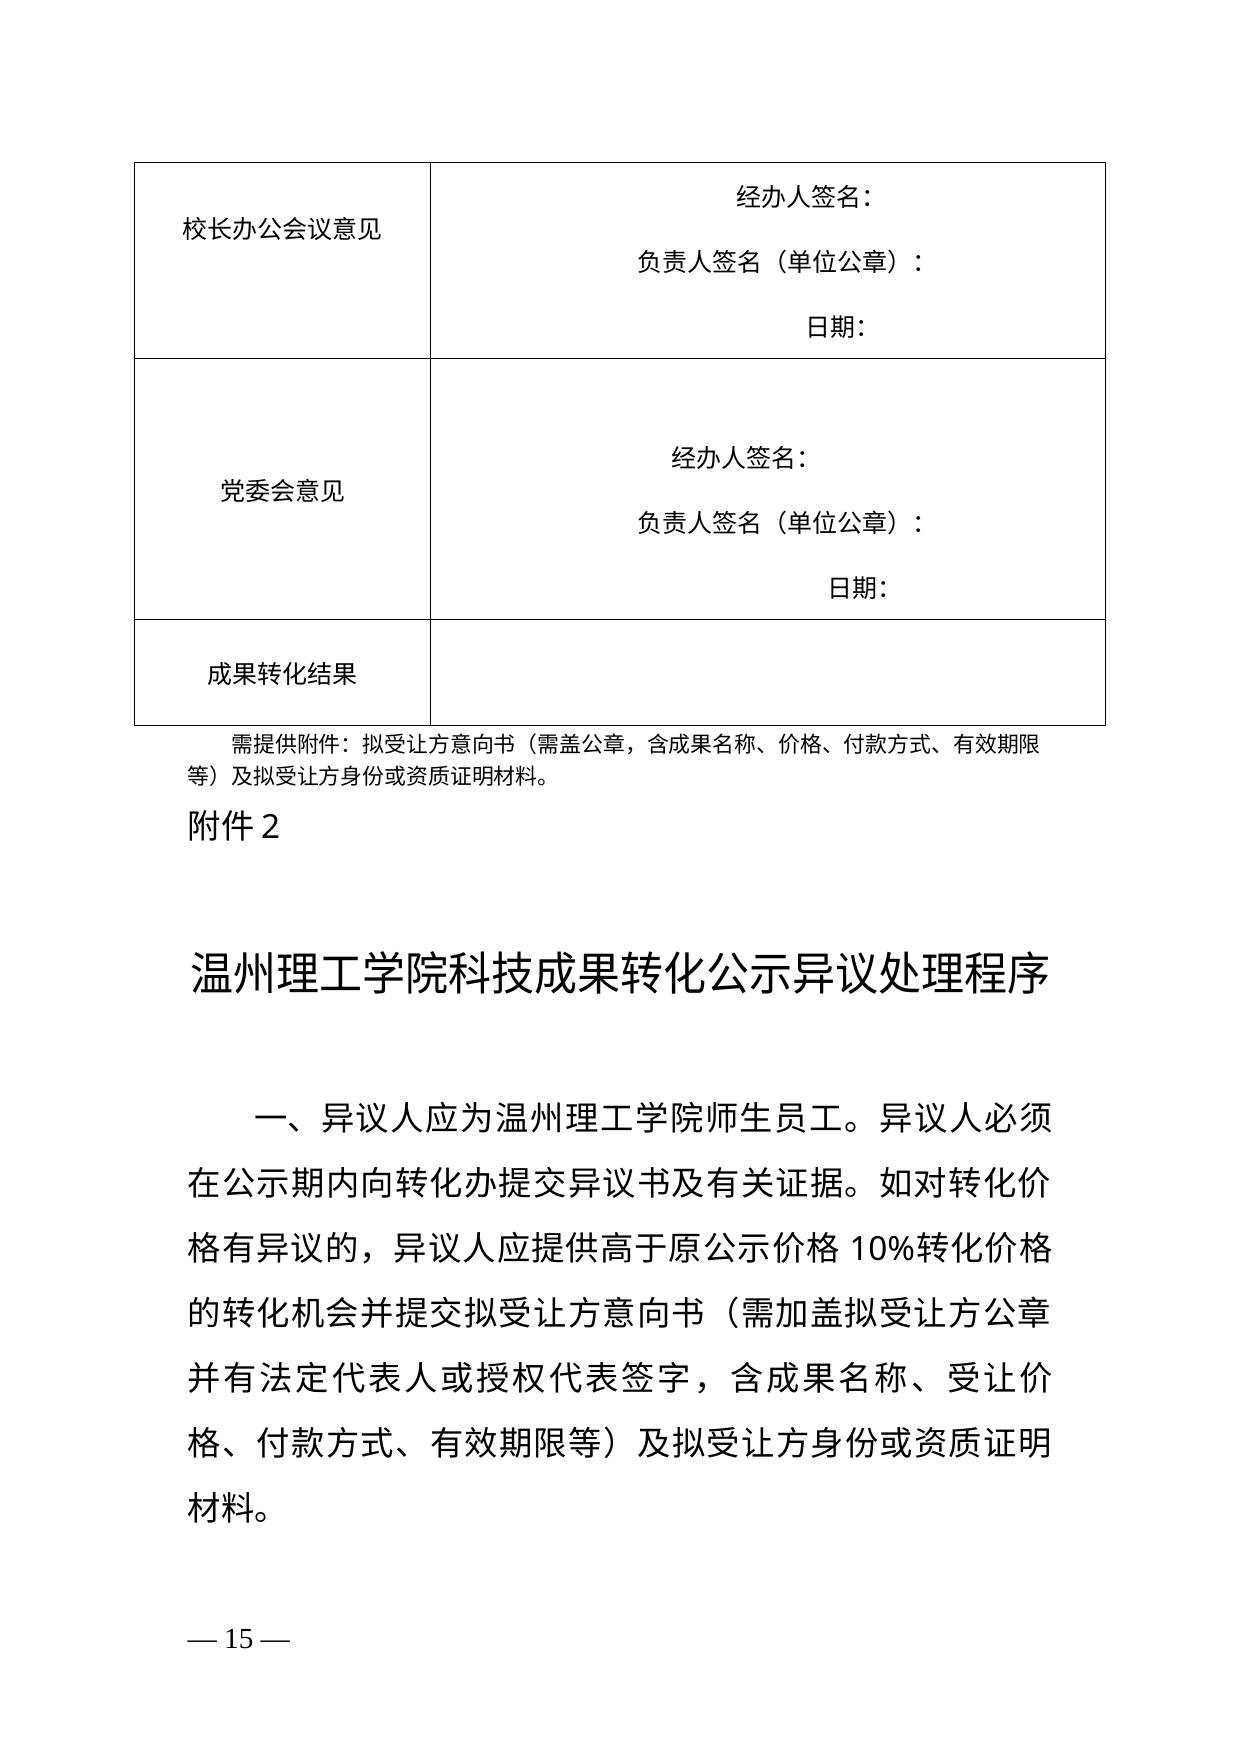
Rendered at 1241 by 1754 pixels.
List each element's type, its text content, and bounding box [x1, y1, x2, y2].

list 异议人应为温州理工学院师生员工。异议人必须在公示期内向转化办提交异议书及有关证据。如对转化价格有异议的，异议人应提供高于原公示价格10%转化价格的转化机会并提交拟受让方意向书（需加盖拟受让方公章并有法定代表人或授权代表签字，含成果名称、受让价格、付款方式、有效期限等）及拟受让方身份或资质证明材料。 [187, 1084, 1053, 1539]
text 需提供附件：拟受让方意向书（需盖公章，含成果名称、价格、付款方式、有效期限等）及拟受让方身份或资质证明材料。 [187, 726, 1053, 791]
table_cell 经办人签名： 负责人签名（单位公章）： 日期： [431, 163, 1105, 358]
table_cell 成果转化结果 [135, 620, 430, 725]
text 附件2 [187, 791, 1053, 856]
table_cell 经办人签名： 负责人签名（单位公章）： 日期： [431, 359, 1105, 619]
text 温州理工学院科技成果转化公示异议处理程序 [187, 921, 1053, 1019]
table_cell 校长办公会议意见 [135, 163, 430, 358]
table_cell 党委会意见 [135, 359, 430, 619]
table_cell [431, 620, 1105, 725]
